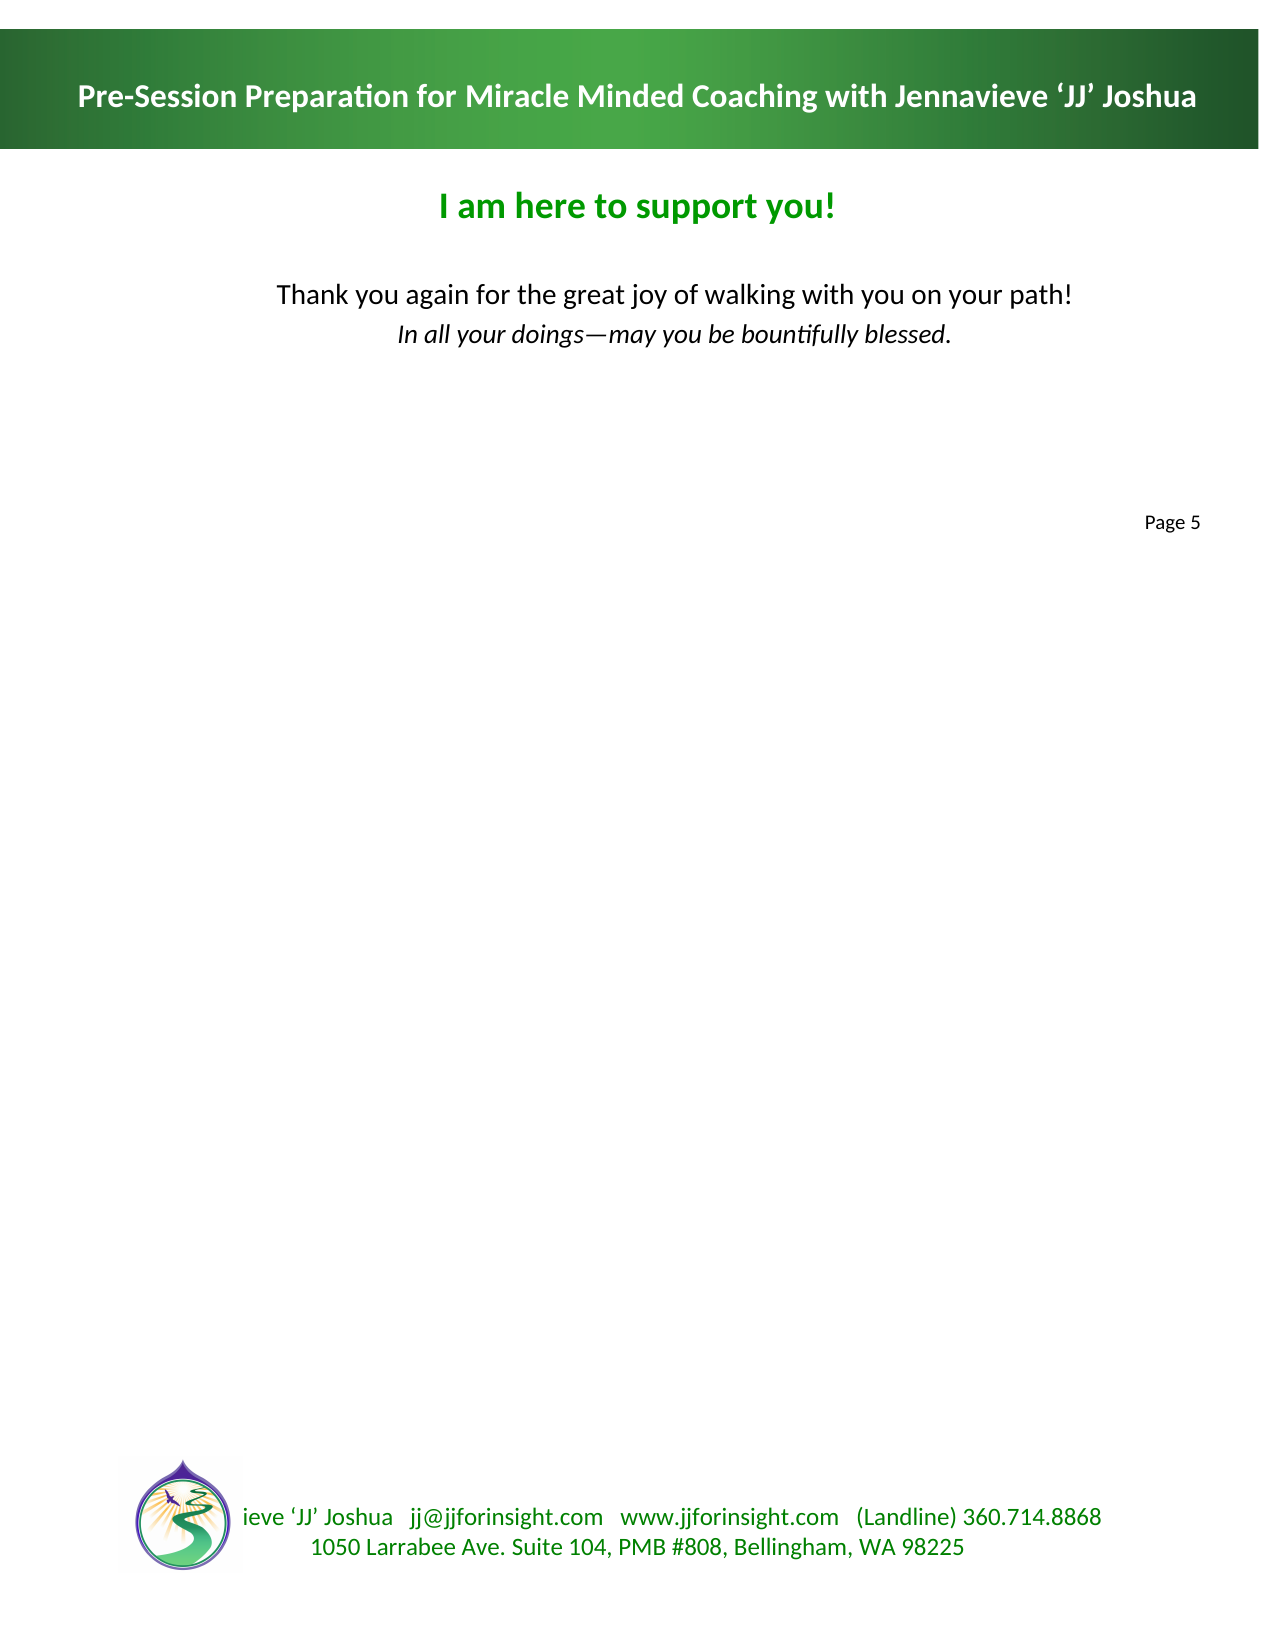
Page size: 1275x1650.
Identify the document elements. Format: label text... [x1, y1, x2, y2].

picture [117, 1456, 243, 1573]
list In all your doings—may you be bountifully blessed. [135, 317, 1215, 350]
text I am here to support you! [60, 182, 1215, 252]
picture [0, 29, 1259, 149]
list Thank you again for the great joy of walking with you on your path! [135, 276, 1215, 312]
